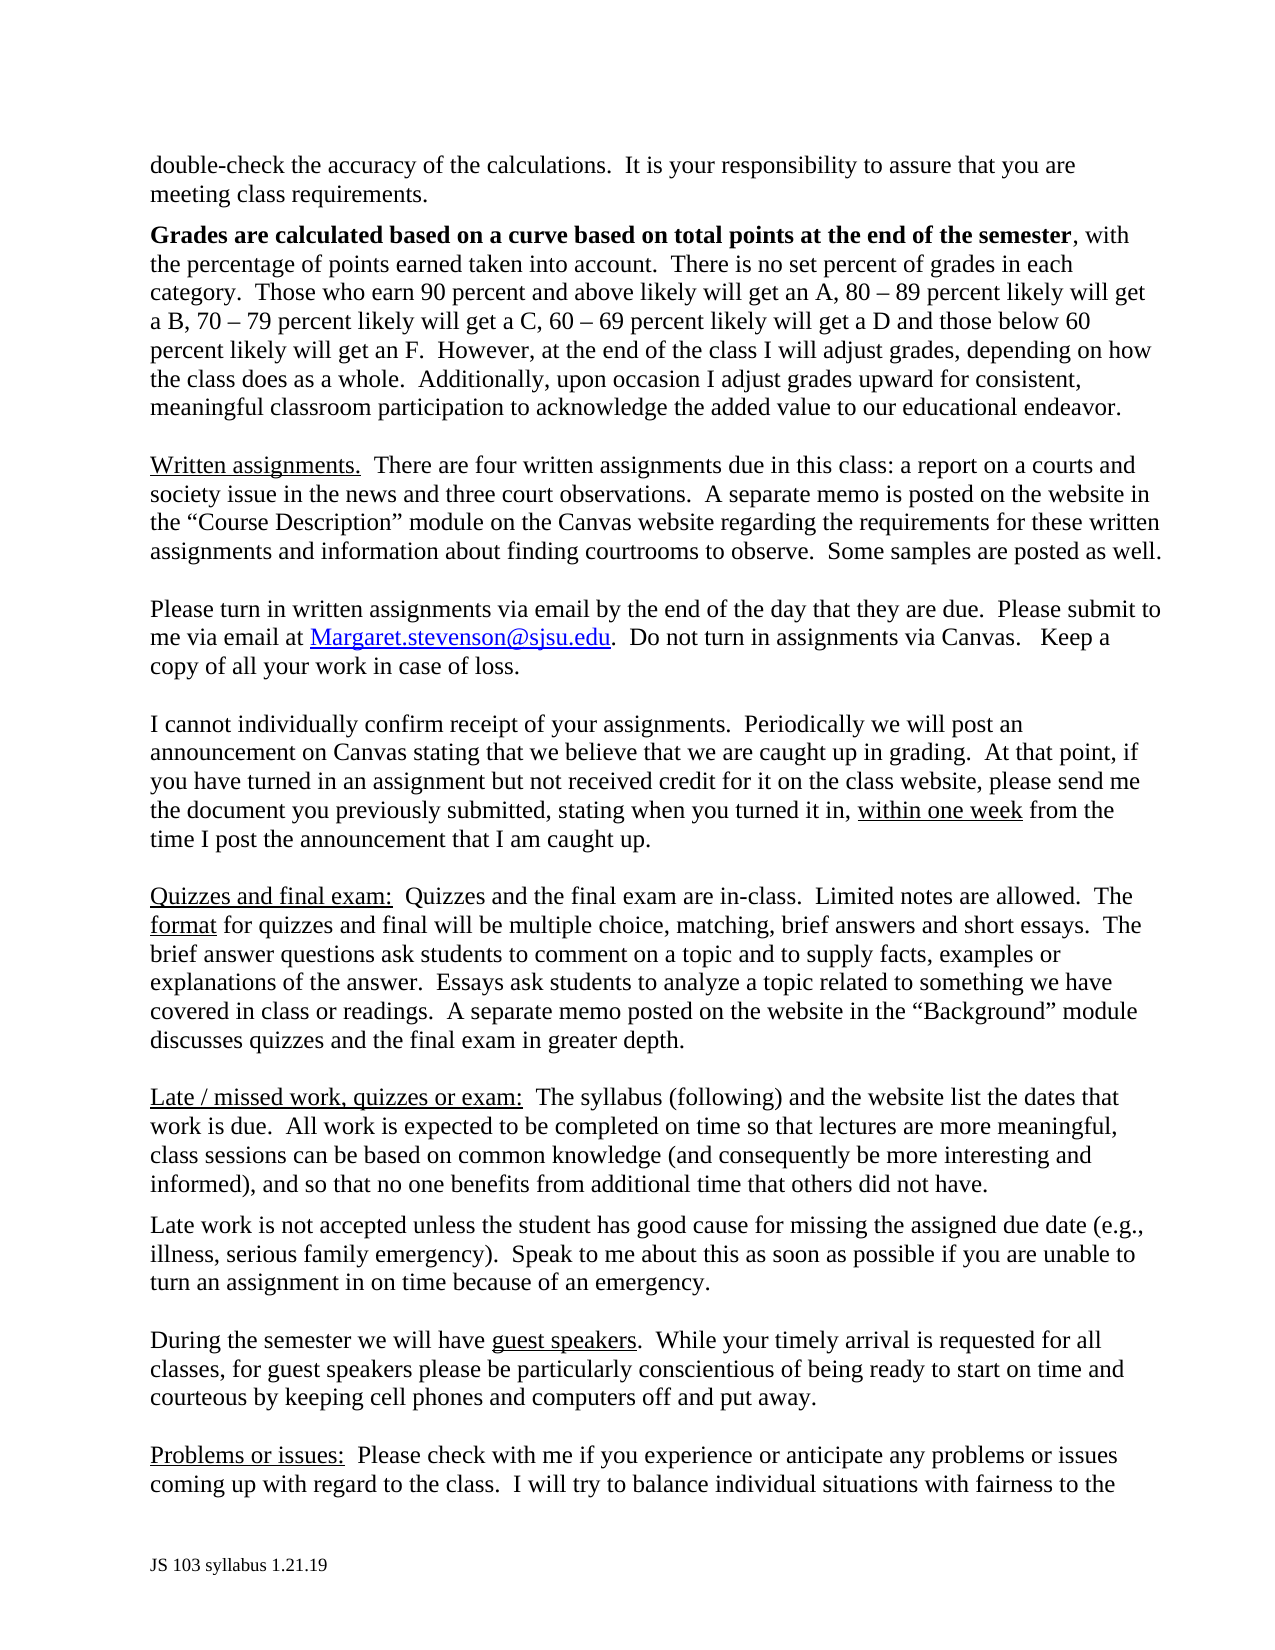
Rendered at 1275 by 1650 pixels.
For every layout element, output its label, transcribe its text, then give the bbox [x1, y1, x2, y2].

text Late / missed work, quizzes or exam: The syllabus (following) and the website list the dates that work is due. All work is expected to be completed on time so that lectures are more meaningful, class sessions can be based on common knowledge (and consequently be more interesting and informed), and so that no one benefits from additional time that others did not have. [150, 1082, 1162, 1197]
text During the semester we will have guest speakers. While your timely arrival is requested for all classes, for guest speakers please be particularly conscientious of being ready to start on time and courteous by keeping cell phones and computers off and put away. [150, 1325, 1162, 1411]
text Quizzes and final exam: Quizzes and the final exam are in-class. Limited notes are allowed. The format for quizzes and final will be multiple choice, matching, brief answers and short essays. The brief answer questions ask students to comment on a topic and to supply facts, examples or explanations of the answer. Essays ask students to analyze a topic related to something we have covered in class or readings. A separate memo posted on the website in the “Background” module discusses quizzes and the final exam in greater depth. [150, 881, 1162, 1054]
text I cannot individually confirm receipt of your assignments. Periodically we will post an announcement on Canvas stating that we believe that we are caught up in grading. At that point, if you have turned in an assignment but not received credit for it on the class website, please send me the document you previously submitted, stating when you turned it in, within one week from the time I post the announcement that I am caught up. [150, 709, 1162, 881]
text Written assignments. There are four written assignments due in this class: a report on a courts and society issue in the news and three court observations. A separate memo is posted on the website in the “Course Description” module on the Canvas website regarding the requirements for these written assignments and information about finding courtrooms to observe. Some samples are posted as well. [150, 450, 1162, 565]
text Grades are calculated based on a curve based on total points at the end of the semester, with the percentage of points earned taken into account. There is no set percent of grades in each category. Those who earn 90 percent and above likely will get an A, 80 – 89 percent likely will get a B, 70 – 79 percent likely will get a C, 60 – 69 percent likely will get a D and those below 60 percent likely will get an F. However, at the end of the class I will adjust grades, depending on how the class does as a whole. Additionally, upon occasion I adjust grades upward for consistent, meaningful classroom participation to acknowledge the added value to our educational endeavor. [150, 220, 1162, 421]
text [150, 1440, 1162, 1497]
text Late work is not accepted unless the student has good cause for missing the assigned due date (e.g., illness, serious family emergency). Speak to me about this as soon as possible if you are unable to turn an assignment in on time because of an emergency. [150, 1210, 1162, 1296]
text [150, 150, 1162, 207]
text Please turn in written assignments via email by the end of the day that they are due. Please submit to me via email at Margaret.stevenson@sjsu.edu. Do not turn in assignments via Canvas. Keep a copy of all your work in case of loss. [150, 594, 1162, 680]
